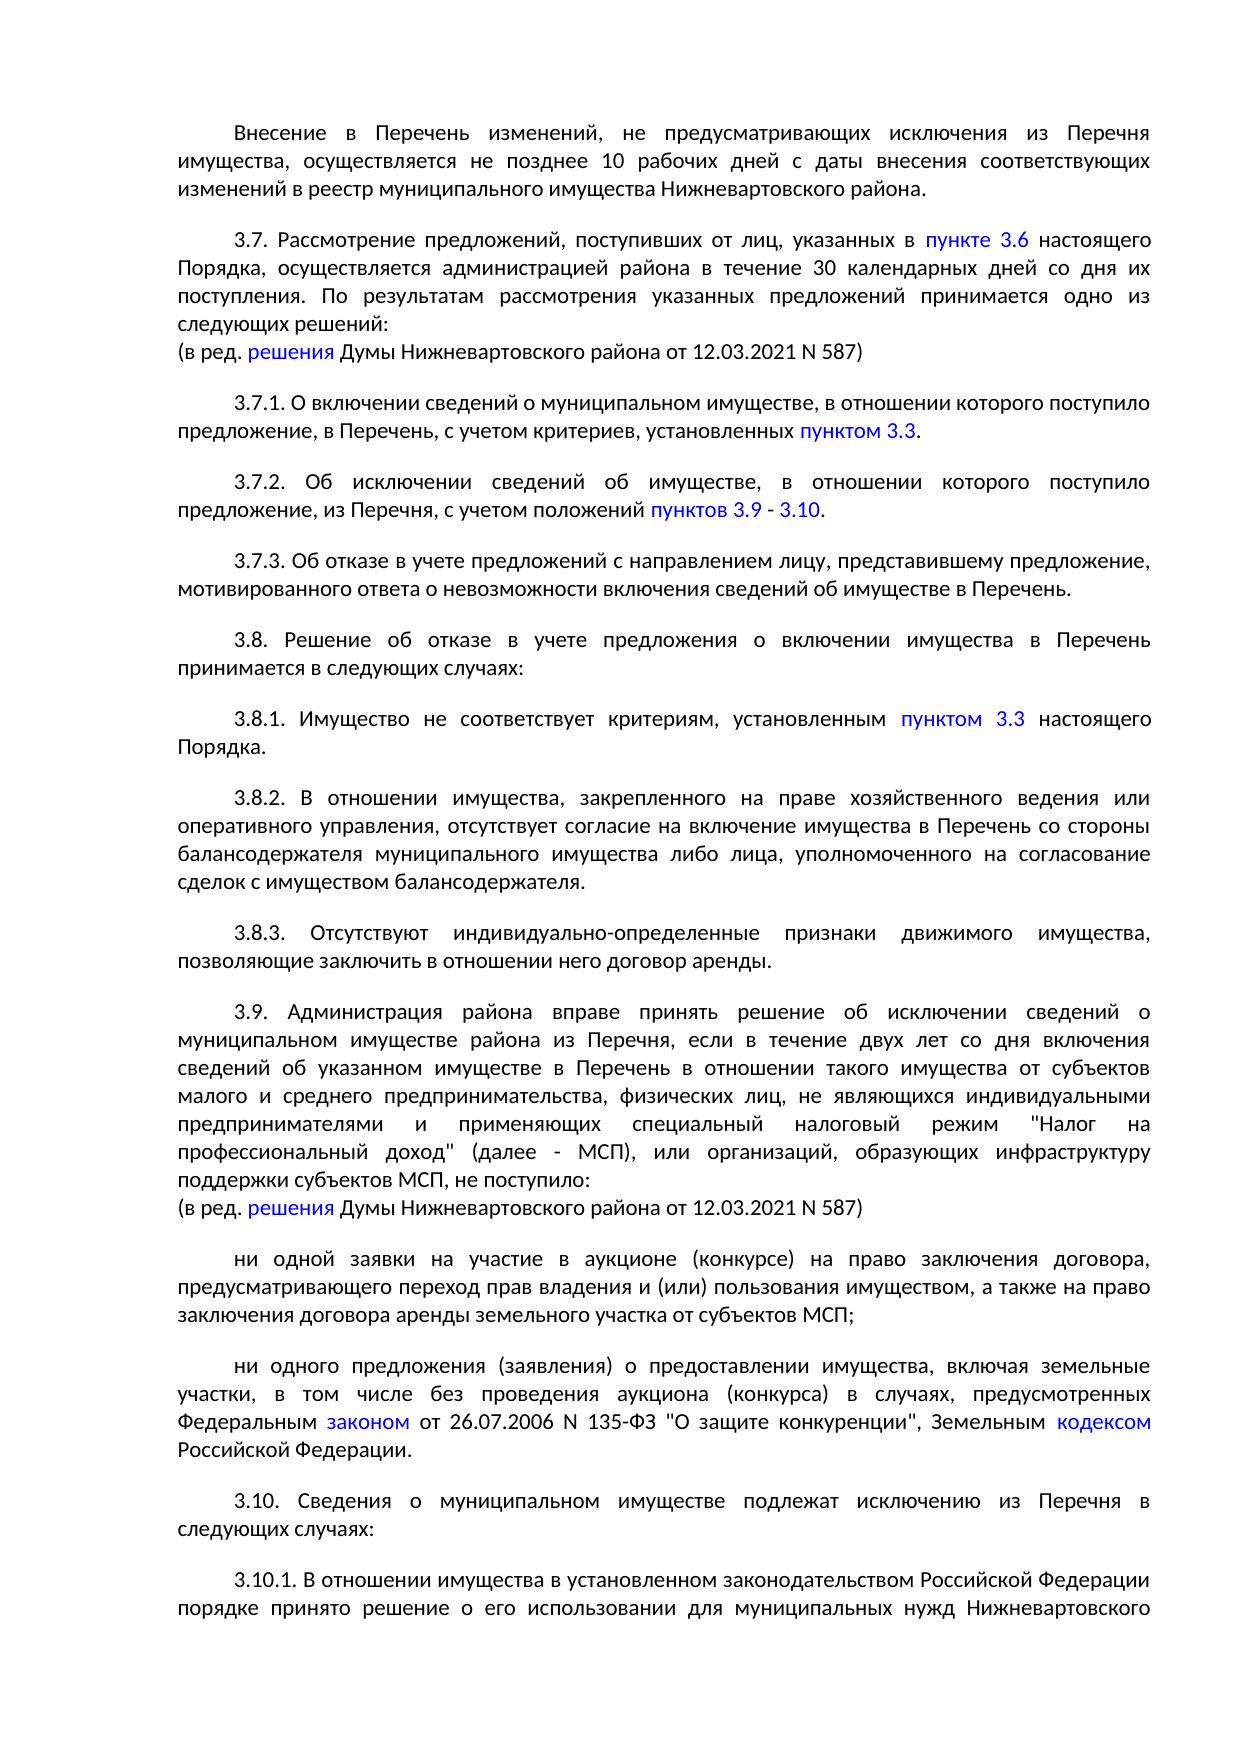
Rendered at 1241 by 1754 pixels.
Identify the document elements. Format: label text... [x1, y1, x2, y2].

text 3.7.2. Об исключении сведений об имуществе, в отношении которого поступило предложение, из Перечня, с учетом положений пунктов 3.9 - 3.10. [177, 467, 1152, 523]
text 3.8.2. В отношении имущества, закрепленного на праве хозяйственного ведения или оперативного управления, отсутствует согласие на включение имущества в Перечень со стороны балансодержателя муниципального имущества либо лица, уполномоченного на согласование сделок с имуществом балансодержателя. [177, 783, 1152, 895]
text (в ред. решения Думы Нижневартовского района от 12.03.2021 N 587) [177, 337, 1152, 365]
text Внесение в Перечень изменений, не предусматривающих исключения из Перечня имущества, осуществляется не позднее 10 рабочих дней с даты внесения соответствующих изменений в реестр муниципального имущества Нижневартовского района. [177, 118, 1152, 202]
text 3.7.1. О включении сведений о муниципальном имуществе, в отношении которого поступило предложение, в Перечень, с учетом критериев, установленных пунктом 3.3. [177, 388, 1152, 444]
text 3.9. Администрация района вправе принять решение об исключении сведений о муниципальном имуществе района из Перечня, если в течение двух лет со дня включения сведений об указанном имуществе в Перечень в отношении такого имущества от субъектов малого и среднего предпринимательства, физических лиц, не являющихся индивидуальными предпринимателями и применяющих специальный налоговый режим "Налог на профессиональный доход" (далее - МСП), или организаций, образующих инфраструктуру поддержки субъектов МСП, не поступило: [177, 997, 1152, 1193]
text ни одного предложения (заявления) о предоставлении имущества, включая земельные участки, в том числе без проведения аукциона (конкурса) в случаях, предусмотренных Федеральным законом от 26.07.2006 N 135-ФЗ "О защите конкуренции", Земельным кодексом Российской Федерации. [177, 1351, 1152, 1463]
text 3.7.3. Об отказе в учете предложений с направлением лицу, представившему предложение, мотивированного ответа о невозможности включения сведений об имуществе в Перечень. [177, 546, 1152, 602]
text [177, 1565, 1152, 1621]
text 3.8. Решение об отказе в учете предложения о включении имущества в Перечень принимается в следующих случаях: [177, 625, 1152, 681]
text 3.7. Рассмотрение предложений, поступивших от лиц, указанных в пункте 3.6 настоящего Порядка, осуществляется администрацией района в течение 30 календарных дней со дня их поступления. По результатам рассмотрения указанных предложений принимается одно из следующих решений: [177, 225, 1152, 337]
text 3.8.1. Имущество не соответствует критериям, установленным пунктом 3.3 настоящего Порядка. [177, 704, 1152, 760]
text 3.8.3. Отсутствуют индивидуально-определенные признаки движимого имущества, позволяющие заключить в отношении него договор аренды. [177, 918, 1152, 974]
text (в ред. решения Думы Нижневартовского района от 12.03.2021 N 587) [177, 1193, 1152, 1221]
text ни одной заявки на участие в аукционе (конкурсе) на право заключения договора, предусматривающего переход прав владения и (или) пользования имуществом, а также на право заключения договора аренды земельного участка от субъектов МСП; [177, 1244, 1152, 1328]
text 3.10. Сведения о муниципальном имуществе подлежат исключению из Перечня в следующих случаях: [177, 1486, 1152, 1542]
